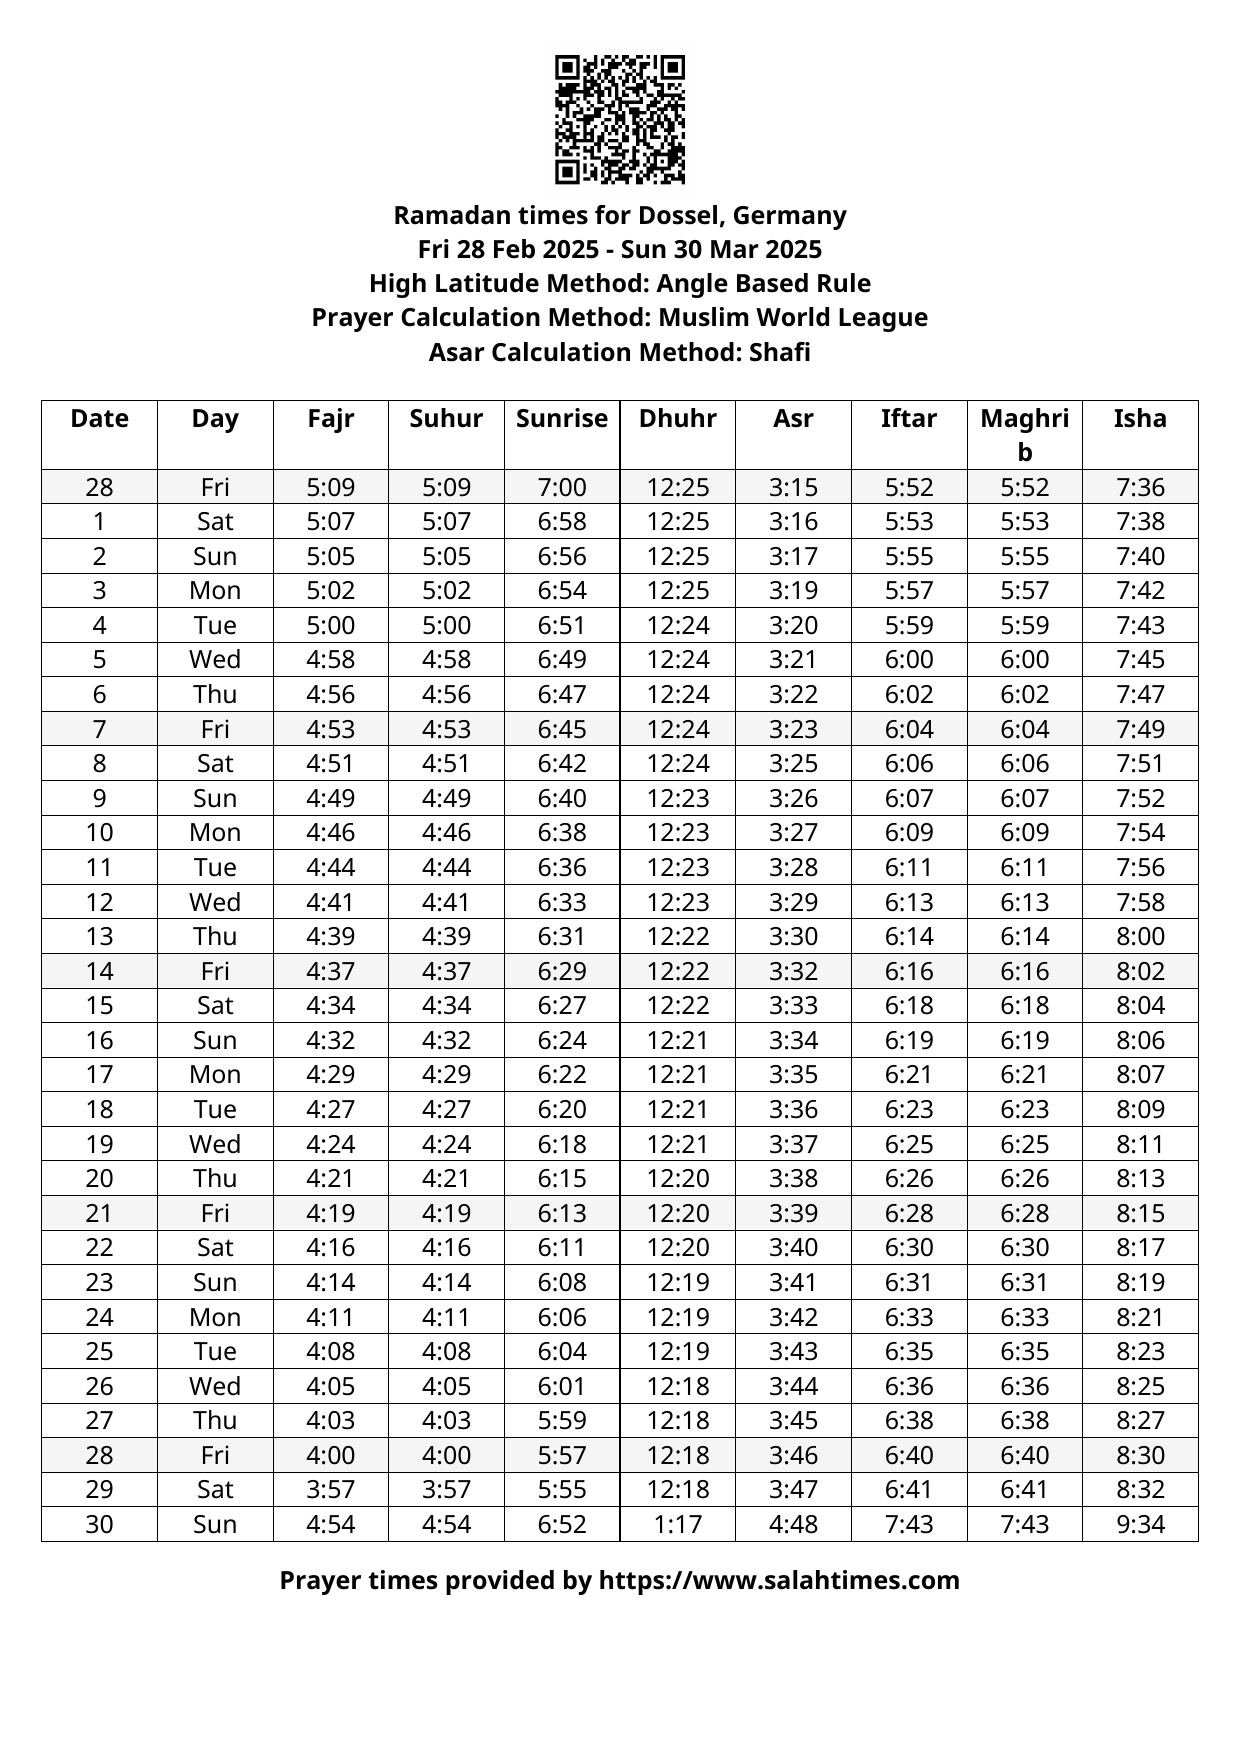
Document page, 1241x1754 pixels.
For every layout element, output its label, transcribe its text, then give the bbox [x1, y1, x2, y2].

table_cell 3 [42, 574, 157, 607]
table_cell 6:01 [505, 1369, 619, 1402]
table_cell 6:36 [505, 850, 619, 884]
table_cell 3:39 [736, 1196, 851, 1229]
table_cell 4:48 [736, 1507, 851, 1541]
table_cell Fri [158, 1196, 273, 1229]
table_cell 24 [42, 1300, 157, 1333]
table_cell 8:00 [1083, 919, 1198, 953]
table_header Day [158, 401, 273, 469]
table_cell 25 [42, 1334, 157, 1368]
table_cell 12:24 [621, 608, 735, 642]
table_cell 4:58 [389, 643, 504, 676]
table_header Iftar [852, 401, 967, 469]
table_header Date [42, 401, 157, 469]
table_cell 6:49 [505, 643, 619, 676]
table_cell 7:58 [1083, 885, 1198, 918]
table_cell 5:59 [852, 608, 967, 642]
table_cell 6:11 [852, 850, 967, 884]
table_cell 3:19 [736, 574, 851, 607]
table_cell Fri [158, 954, 273, 987]
table_cell 4:08 [274, 1334, 388, 1368]
table_cell Thu [158, 677, 273, 711]
table_cell 6:35 [968, 1334, 1082, 1368]
table_cell 12:21 [621, 1127, 735, 1160]
table_cell 9 [42, 781, 157, 814]
table_cell 5:09 [274, 470, 388, 503]
table_cell 12:25 [621, 470, 735, 503]
table_cell 6:33 [968, 1300, 1082, 1333]
table_cell 6:02 [852, 677, 967, 711]
table_cell 4:34 [274, 989, 388, 1022]
table_cell 12:25 [621, 539, 735, 572]
table_cell Thu [158, 1161, 273, 1195]
table_cell 4:03 [389, 1404, 504, 1437]
table_cell 6:13 [505, 1196, 619, 1229]
table_cell 12:19 [621, 1265, 735, 1299]
table_cell 6:11 [968, 850, 1082, 884]
table_cell 12:23 [621, 850, 735, 884]
table_cell Tue [158, 608, 273, 642]
table_cell 8:04 [1083, 989, 1198, 1022]
table_cell 4:56 [389, 677, 504, 711]
table_cell Fri [158, 712, 273, 745]
table_cell 5:57 [852, 574, 967, 607]
table_cell 6:25 [968, 1127, 1082, 1160]
text Fri 28 Feb 2025 - Sun 30 Mar 2025 [42, 232, 1198, 266]
table_cell 4:29 [389, 1058, 504, 1091]
table_cell 6:54 [505, 574, 619, 607]
table_cell 5:05 [274, 539, 388, 572]
table_cell 4:51 [389, 746, 504, 780]
table_cell 6:25 [852, 1127, 967, 1160]
table_cell 5:00 [389, 608, 504, 642]
table_cell Thu [158, 919, 273, 953]
table_cell 3:20 [736, 608, 851, 642]
table_cell 12:19 [621, 1300, 735, 1333]
table_cell 12:19 [621, 1334, 735, 1368]
table_cell 12:20 [621, 1231, 735, 1264]
table_cell 4 [42, 608, 157, 642]
table_cell 23 [42, 1265, 157, 1299]
table_cell 12:24 [621, 712, 735, 745]
table_cell 12:18 [621, 1473, 735, 1506]
table_cell 6:06 [968, 746, 1082, 780]
table_cell 6:06 [852, 746, 967, 780]
table_cell 5:59 [505, 1404, 619, 1437]
table_cell Sun [158, 1023, 273, 1057]
table_cell 8:25 [1083, 1369, 1198, 1402]
table_cell 4:11 [389, 1300, 504, 1333]
table_cell 6:08 [505, 1265, 619, 1299]
table_header Isha [1083, 401, 1198, 469]
table_cell 3:15 [736, 470, 851, 503]
picture [542, 41, 699, 198]
table_cell 6:14 [852, 919, 967, 953]
table_cell 3:38 [736, 1161, 851, 1195]
table_cell 3:32 [736, 954, 851, 987]
table_cell 6:30 [968, 1231, 1082, 1264]
table_cell 6:33 [505, 885, 619, 918]
table_cell 6:18 [505, 1127, 619, 1160]
table_cell 6 [42, 677, 157, 711]
table_cell 5:52 [968, 470, 1082, 503]
table_cell Tue [158, 1334, 273, 1368]
table_cell 5:55 [968, 539, 1082, 572]
table_cell 4:19 [389, 1196, 504, 1229]
text Ramadan times for Dossel, Germany [42, 198, 1198, 232]
table_cell 28 [42, 1438, 157, 1472]
table_cell 7:47 [1083, 677, 1198, 711]
table_cell 4:37 [389, 954, 504, 987]
table_cell 6:58 [505, 504, 619, 538]
table_cell 12:22 [621, 989, 735, 1022]
table_cell 12:23 [621, 816, 735, 849]
table_cell 8:11 [1083, 1127, 1198, 1160]
table_cell 6:09 [968, 816, 1082, 849]
table_cell 13 [42, 919, 157, 953]
table_cell 9:34 [1083, 1507, 1198, 1541]
table_cell 6:38 [852, 1404, 967, 1437]
table_cell 3:57 [274, 1473, 388, 1506]
table_cell 3:27 [736, 816, 851, 849]
table_cell 21 [42, 1196, 157, 1229]
table_cell 3:43 [736, 1334, 851, 1368]
table_cell 6:51 [505, 608, 619, 642]
table_cell 6:33 [852, 1300, 967, 1333]
table_cell 8:02 [1083, 954, 1198, 987]
table_cell Sat [158, 746, 273, 780]
table_cell 12:21 [621, 1058, 735, 1091]
table_cell 5:53 [968, 504, 1082, 538]
table_cell 4:05 [389, 1369, 504, 1402]
table_cell 4:05 [274, 1369, 388, 1402]
table_cell 4:32 [389, 1023, 504, 1057]
table_cell 6:31 [505, 919, 619, 953]
table_cell 6:41 [852, 1473, 967, 1506]
table_cell 6:00 [968, 643, 1082, 676]
text Prayer Calculation Method: Muslim World League [42, 300, 1198, 334]
table_cell 5:59 [968, 608, 1082, 642]
table_cell 6:31 [852, 1265, 967, 1299]
table_cell 28 [42, 470, 157, 503]
table_cell 6:24 [505, 1023, 619, 1057]
table_cell 4:41 [274, 885, 388, 918]
table_cell 4:39 [274, 919, 388, 953]
table_cell 29 [42, 1473, 157, 1506]
table_cell 26 [42, 1369, 157, 1402]
table_cell 19 [42, 1127, 157, 1160]
table_cell 4:49 [274, 781, 388, 814]
table_cell Sat [158, 1231, 273, 1264]
table_cell 4:49 [389, 781, 504, 814]
table_cell 6:26 [968, 1161, 1082, 1195]
table_cell Fri [158, 1438, 273, 1472]
table_cell Mon [158, 1058, 273, 1091]
table_cell 6:22 [505, 1058, 619, 1091]
table_cell 18 [42, 1092, 157, 1126]
table_cell 3:26 [736, 781, 851, 814]
table_cell 11 [42, 850, 157, 884]
table_cell 4:53 [274, 712, 388, 745]
table_cell Tue [158, 850, 273, 884]
table_cell 3:21 [736, 643, 851, 676]
table_cell 6:07 [968, 781, 1082, 814]
table_cell 5 [42, 643, 157, 676]
table_cell 5:07 [389, 504, 504, 538]
table_cell 5:09 [389, 470, 504, 503]
table_cell 3:35 [736, 1058, 851, 1091]
table_cell 7:43 [852, 1507, 967, 1541]
table_cell 8:21 [1083, 1300, 1198, 1333]
table_cell 4:00 [389, 1438, 504, 1472]
table_cell 12:18 [621, 1369, 735, 1402]
table_cell 12:21 [621, 1092, 735, 1126]
table_cell 6:02 [968, 677, 1082, 711]
table_header Maghrib [968, 401, 1082, 469]
table_cell 4:21 [389, 1161, 504, 1195]
table_cell 5:00 [274, 608, 388, 642]
table_cell 6:28 [852, 1196, 967, 1229]
table_cell 3:16 [736, 504, 851, 538]
table_cell 6:18 [968, 989, 1082, 1022]
table_cell Sun [158, 1507, 273, 1541]
table_cell 3:47 [736, 1473, 851, 1506]
table_cell 6:04 [505, 1334, 619, 1368]
table_cell 3:45 [736, 1404, 851, 1437]
table_cell 4:51 [274, 746, 388, 780]
table_cell 6:16 [852, 954, 967, 987]
table_cell Sun [158, 781, 273, 814]
table_cell 4:46 [274, 816, 388, 849]
table_cell 12:25 [621, 504, 735, 538]
table_cell 12:25 [621, 574, 735, 607]
table_cell 1:17 [621, 1507, 735, 1541]
table_cell 10 [42, 816, 157, 849]
table_cell 4:39 [389, 919, 504, 953]
text Prayer times provided by https://www.salahtimes.com [42, 1563, 1198, 1597]
table_cell 4:14 [274, 1265, 388, 1299]
table_cell 7:38 [1083, 504, 1198, 538]
table_cell 6:30 [852, 1231, 967, 1264]
table_header Asr [736, 401, 851, 469]
table_cell 16 [42, 1023, 157, 1057]
table_cell 4:14 [389, 1265, 504, 1299]
table_cell 6:04 [852, 712, 967, 745]
table_cell 12:23 [621, 781, 735, 814]
table_cell 4:27 [389, 1092, 504, 1126]
table_cell 12 [42, 885, 157, 918]
table_cell 4:46 [389, 816, 504, 849]
table_cell 4:44 [274, 850, 388, 884]
table_header Dhuhr [621, 401, 735, 469]
table_cell 4:41 [389, 885, 504, 918]
table_cell 3:33 [736, 989, 851, 1022]
table_cell 6:21 [968, 1058, 1082, 1091]
table_cell 6:38 [968, 1404, 1082, 1437]
table_cell 4:16 [274, 1231, 388, 1264]
table_cell 4:19 [274, 1196, 388, 1229]
table_cell 6:13 [968, 885, 1082, 918]
table_cell 4:32 [274, 1023, 388, 1057]
table_cell 12:22 [621, 919, 735, 953]
table_cell 6:14 [968, 919, 1082, 953]
table_cell 7:36 [1083, 470, 1198, 503]
table_cell 8:27 [1083, 1404, 1198, 1437]
table_cell 30 [42, 1507, 157, 1541]
table_cell 5:05 [389, 539, 504, 572]
table_cell 3:41 [736, 1265, 851, 1299]
table_cell Mon [158, 816, 273, 849]
table_cell 12:22 [621, 954, 735, 987]
table_cell 6:04 [968, 712, 1082, 745]
table_header Suhur [389, 401, 504, 469]
table_header Fajr [274, 401, 388, 469]
table_cell 7:51 [1083, 746, 1198, 780]
table_cell 3:57 [389, 1473, 504, 1506]
table_cell 6:35 [852, 1334, 967, 1368]
table_cell Fri [158, 470, 273, 503]
table_cell 8:17 [1083, 1231, 1198, 1264]
table_cell 3:37 [736, 1127, 851, 1160]
table_cell 7:43 [968, 1507, 1082, 1541]
table_cell 6:21 [852, 1058, 967, 1091]
table_cell 6:16 [968, 954, 1082, 987]
table_cell 6:31 [968, 1265, 1082, 1299]
table_cell 6:36 [852, 1369, 967, 1402]
table_cell 4:11 [274, 1300, 388, 1333]
table_cell 12:18 [621, 1404, 735, 1437]
table_cell Sat [158, 1473, 273, 1506]
table_cell 6:42 [505, 746, 619, 780]
table_cell 8:23 [1083, 1334, 1198, 1368]
table_cell 5:02 [389, 574, 504, 607]
table_cell 20 [42, 1161, 157, 1195]
table_cell 7:00 [505, 470, 619, 503]
table_cell Mon [158, 1300, 273, 1333]
table_cell 6:18 [852, 989, 967, 1022]
table_cell Wed [158, 643, 273, 676]
table_cell 14 [42, 954, 157, 987]
table_cell Sat [158, 989, 273, 1022]
table_cell 3:46 [736, 1438, 851, 1472]
table_cell 4:53 [389, 712, 504, 745]
table_cell 4:58 [274, 643, 388, 676]
table_cell 27 [42, 1404, 157, 1437]
table_cell 5:55 [505, 1473, 619, 1506]
table_cell 7 [42, 712, 157, 745]
table_cell 6:27 [505, 989, 619, 1022]
table_cell 7:54 [1083, 816, 1198, 849]
table_cell 12:18 [621, 1438, 735, 1472]
table_cell 6:09 [852, 816, 967, 849]
table_cell Tue [158, 1092, 273, 1126]
table_cell 8 [42, 746, 157, 780]
table_cell Wed [158, 1127, 273, 1160]
table_cell 6:40 [852, 1438, 967, 1472]
table_cell 4:54 [274, 1507, 388, 1541]
table_cell Sun [158, 1265, 273, 1299]
table_cell 5:55 [852, 539, 967, 572]
table_cell 4:03 [274, 1404, 388, 1437]
table_cell 4:44 [389, 850, 504, 884]
table_cell 7:40 [1083, 539, 1198, 572]
table_cell Sun [158, 539, 273, 572]
table_cell 6:40 [968, 1438, 1082, 1472]
table_cell 5:57 [505, 1438, 619, 1472]
table_cell 6:36 [968, 1369, 1082, 1402]
table_cell 4:24 [274, 1127, 388, 1160]
table_cell 7:42 [1083, 574, 1198, 607]
table_cell 3:23 [736, 712, 851, 745]
table_cell 3:28 [736, 850, 851, 884]
table_cell 8:32 [1083, 1473, 1198, 1506]
table_cell 15 [42, 989, 157, 1022]
table_cell 7:43 [1083, 608, 1198, 642]
table_cell 3:29 [736, 885, 851, 918]
table_cell 5:53 [852, 504, 967, 538]
table_cell 17 [42, 1058, 157, 1091]
table_cell 3:42 [736, 1300, 851, 1333]
table_cell 5:57 [968, 574, 1082, 607]
table_cell Wed [158, 885, 273, 918]
table_cell 4:24 [389, 1127, 504, 1160]
table_cell 6:06 [505, 1300, 619, 1333]
table_cell 6:20 [505, 1092, 619, 1126]
table_header Sunrise [505, 401, 619, 469]
table_cell 6:52 [505, 1507, 619, 1541]
table_cell 12:21 [621, 1023, 735, 1057]
table_cell 3:40 [736, 1231, 851, 1264]
table_cell 8:06 [1083, 1023, 1198, 1057]
table_cell 22 [42, 1231, 157, 1264]
table_cell 6:23 [968, 1092, 1082, 1126]
table_cell 6:41 [968, 1473, 1082, 1506]
table_cell 6:19 [968, 1023, 1082, 1057]
table_cell 3:34 [736, 1023, 851, 1057]
table_cell 5:52 [852, 470, 967, 503]
table_cell 5:02 [274, 574, 388, 607]
table_cell 4:21 [274, 1161, 388, 1195]
table_cell 12:20 [621, 1196, 735, 1229]
table_cell 12:23 [621, 885, 735, 918]
table_cell 6:28 [968, 1196, 1082, 1229]
table_cell 6:29 [505, 954, 619, 987]
table_cell 4:34 [389, 989, 504, 1022]
table_cell 4:54 [389, 1507, 504, 1541]
table_cell 3:25 [736, 746, 851, 780]
table_cell Wed [158, 1369, 273, 1402]
table_cell 6:07 [852, 781, 967, 814]
table_cell 4:29 [274, 1058, 388, 1091]
table_cell 1 [42, 504, 157, 538]
table_cell 3:22 [736, 677, 851, 711]
table_cell 6:26 [852, 1161, 967, 1195]
table_cell 3:36 [736, 1092, 851, 1126]
table_cell Mon [158, 574, 273, 607]
table_cell 7:49 [1083, 712, 1198, 745]
table_cell 6:45 [505, 712, 619, 745]
table_cell 12:24 [621, 746, 735, 780]
table_cell 6:00 [852, 643, 967, 676]
table_cell Thu [158, 1404, 273, 1437]
table_cell 6:13 [852, 885, 967, 918]
table_cell 12:20 [621, 1161, 735, 1195]
table_cell 12:24 [621, 677, 735, 711]
table_cell 6:19 [852, 1023, 967, 1057]
table_cell 7:56 [1083, 850, 1198, 884]
table_cell 5:07 [274, 504, 388, 538]
table_cell 6:11 [505, 1231, 619, 1264]
table_cell 6:38 [505, 816, 619, 849]
table_cell 8:15 [1083, 1196, 1198, 1229]
table_cell 4:27 [274, 1092, 388, 1126]
table_cell 8:07 [1083, 1058, 1198, 1091]
table_cell 4:08 [389, 1334, 504, 1368]
table_cell 6:47 [505, 677, 619, 711]
table_cell 6:56 [505, 539, 619, 572]
table_cell 4:16 [389, 1231, 504, 1264]
table_cell 3:30 [736, 919, 851, 953]
table_cell 3:44 [736, 1369, 851, 1402]
table_cell 6:23 [852, 1092, 967, 1126]
table_cell 12:24 [621, 643, 735, 676]
table_cell 8:09 [1083, 1092, 1198, 1126]
table_cell 8:13 [1083, 1161, 1198, 1195]
table_cell 3:17 [736, 539, 851, 572]
table_cell 4:56 [274, 677, 388, 711]
table_cell 6:15 [505, 1161, 619, 1195]
table_cell 2 [42, 539, 157, 572]
table_cell 6:40 [505, 781, 619, 814]
table_cell 4:37 [274, 954, 388, 987]
table_cell 7:52 [1083, 781, 1198, 814]
text High Latitude Method: Angle Based Rule [42, 266, 1198, 300]
table_cell 7:45 [1083, 643, 1198, 676]
table_cell 8:30 [1083, 1438, 1198, 1472]
table_cell 8:19 [1083, 1265, 1198, 1299]
text Asar Calculation Method: Shafi [42, 334, 1198, 368]
table_cell 4:00 [274, 1438, 388, 1472]
table_cell Sat [158, 504, 273, 538]
